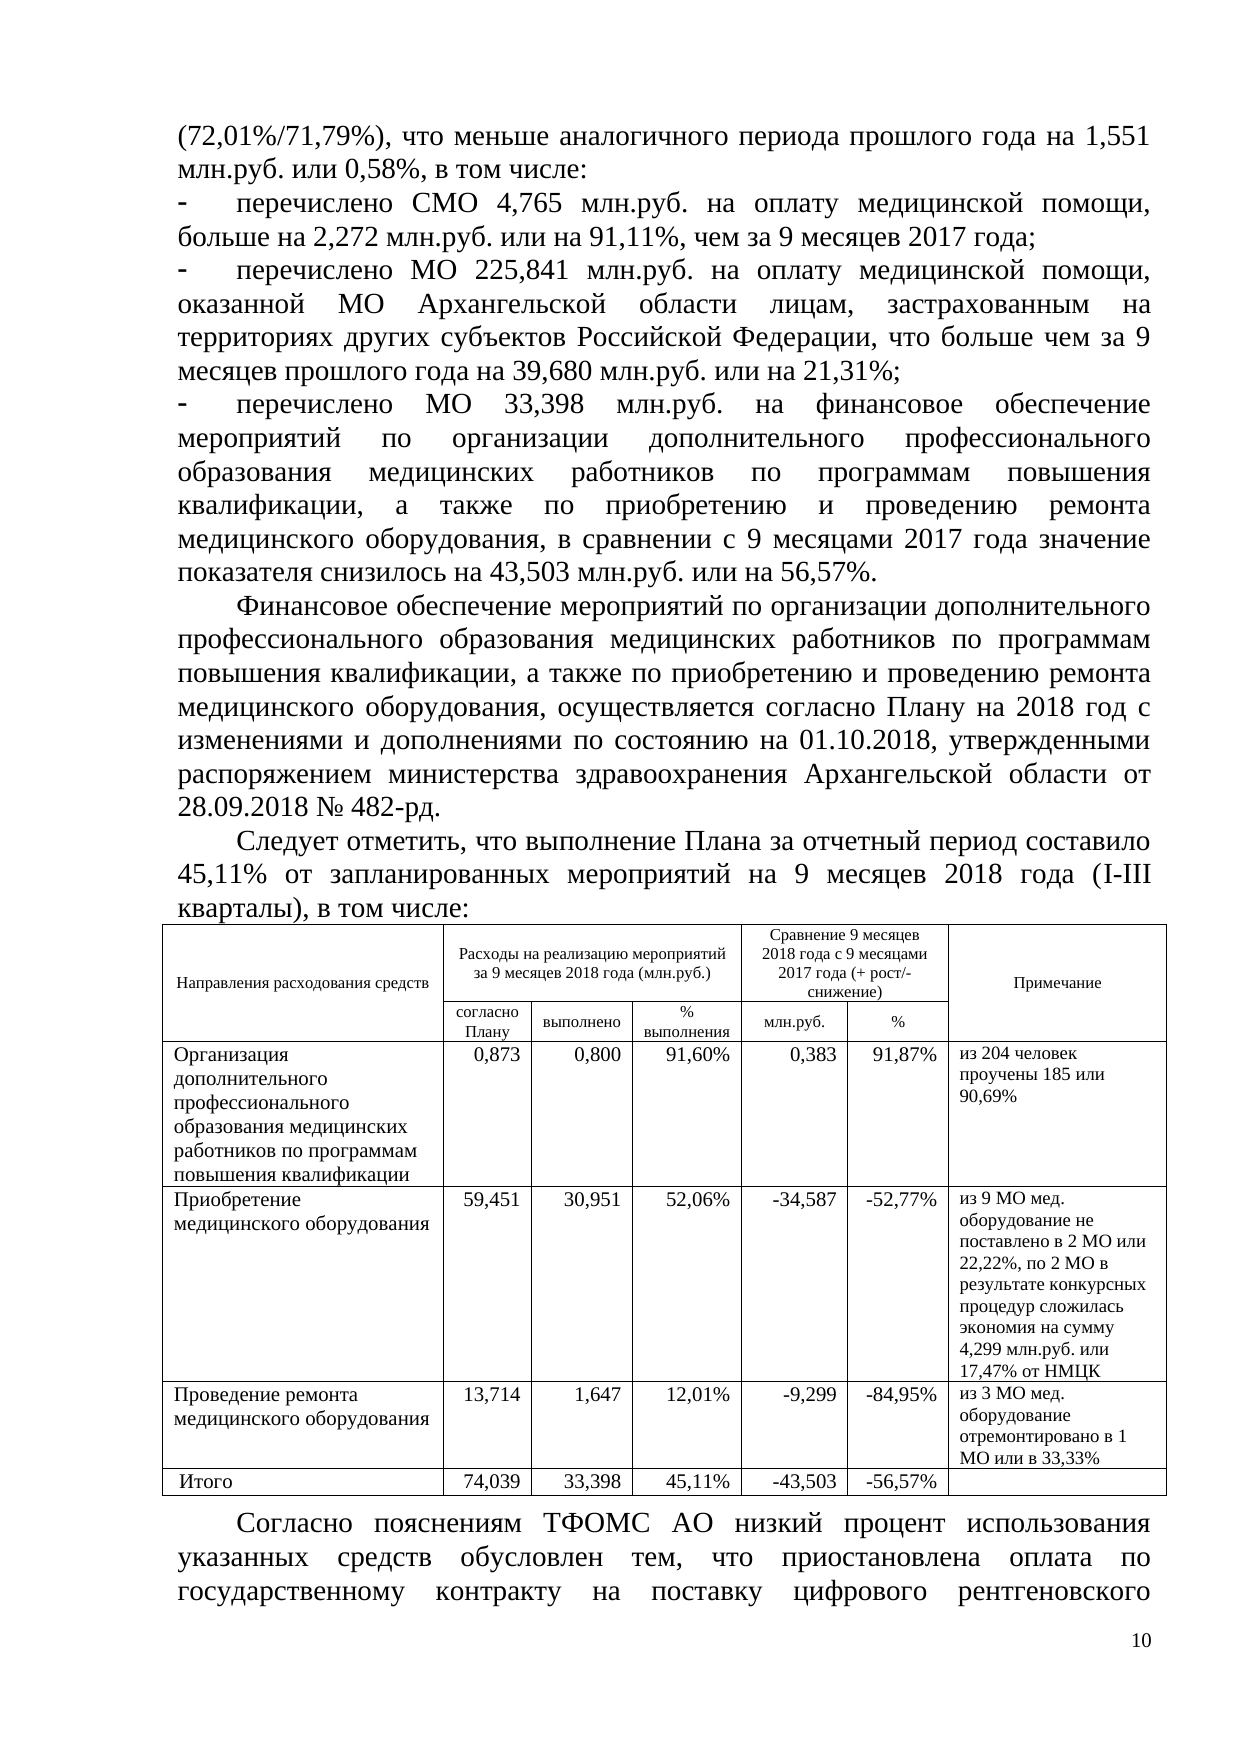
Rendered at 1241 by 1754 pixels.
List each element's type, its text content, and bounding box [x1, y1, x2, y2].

table_cell -52,77% [848, 1187, 948, 1381]
table_header Расходы на реализацию мероприятий за 9 месяцев 2018 года (млн.руб.) [444, 925, 741, 1001]
table_cell 45,11% [633, 1469, 741, 1495]
table_cell [949, 1469, 1166, 1495]
table_cell 52,06% [633, 1187, 741, 1381]
table_cell -43,503 [742, 1469, 847, 1495]
table_cell 0,800 [532, 1042, 632, 1186]
table_cell % выполнения [633, 1002, 741, 1041]
table_cell -34,587 [742, 1187, 847, 1381]
table_cell 13,714 [444, 1382, 531, 1468]
list перечислено СМО 4,765 млн.руб. на оплату медицинской помощи, больше на 2,272 млн.руб. или на 91,11%, чем за 9 месяцев 2017 года; [177, 185, 1152, 252]
table_header Примечание [949, 925, 1166, 1041]
table_cell -56,57% [848, 1469, 948, 1495]
table_cell 59,451 [444, 1187, 531, 1381]
table_cell -84,95% [848, 1382, 948, 1468]
table_cell Проведение ремонта медицинского оборудования [163, 1382, 443, 1468]
table_cell из 3 МО мед. оборудование отремонтировано в 1 МО или в 33,33% [949, 1382, 1166, 1468]
table_cell 1,647 [532, 1382, 632, 1468]
table_cell Организация дополнительного профессионального образования медицинских работников по программам повышения квалификации [163, 1042, 443, 1186]
table_cell % [848, 1002, 948, 1041]
list перечислено МО 33,398 млн.руб. на финансовое обеспечение мероприятий по организации дополнительного профессионального образования медицинских работников по программам повышения квалификации, а также по приобретению и проведению ремонта медицинского оборудования, в сравнении с 9 месяцами 2017 года значение показателя снизилось на 43,503 млн.руб. или на 56,57%. [177, 387, 1152, 588]
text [177, 1506, 1152, 1606]
table_cell 91,60% [633, 1042, 741, 1186]
table_cell 33,398 [532, 1469, 632, 1495]
table_cell из 9 МО мед. оборудование не поставлено в 2 МО или 22,22%, по 2 МО в результате конкурсных процедур сложилась экономия на сумму 4,299 млн.руб. или 17,47% от НМЦК [949, 1187, 1166, 1381]
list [177, 118, 1152, 185]
table_header Направления расходования средств [163, 925, 443, 1041]
table_cell из 204 человек проучены 185 или 90,69% [949, 1042, 1166, 1186]
table_cell выполнено [532, 1002, 632, 1041]
list Следует отметить, что выполнение Плана за отчетный период составило 45,11% от запланированных мероприятий на 9 месяцев 2018 года (I-III кварталы), в том числе: [177, 823, 1152, 923]
table_cell млн.руб. [742, 1002, 847, 1041]
table_cell Приобретение медицинского оборудования [163, 1187, 443, 1381]
table_cell 30,951 [532, 1187, 632, 1381]
table_cell 74,039 [444, 1469, 531, 1495]
table_cell согласно Плану [444, 1002, 531, 1041]
list перечислено МО 225,841 млн.руб. на оплату медицинской помощи, оказанной МО Архангельской области лицам, застрахованным на территориях других субъектов Российской Федерации, что больше чем за 9 месяцев прошлого года на 39,680 млн.руб. или на 21,31%; [177, 252, 1152, 387]
table_cell -9,299 [742, 1382, 847, 1468]
table_cell 0,873 [444, 1042, 531, 1186]
table_cell 12,01% [633, 1382, 741, 1468]
list Финансовое обеспечение мероприятий по организации дополнительного профессионального образования медицинских работников по программам повышения квалификации, а также по приобретению и проведению ремонта медицинского оборудования, осуществляется согласно Плану на 2018 год с изменениями и дополнениями по состоянию на 01.10.2018, утвержденными распоряжением министерства здравоохранения Архангельской области от 28.09.2018 № 482-рд. [177, 588, 1152, 823]
table_cell 0,383 [742, 1042, 847, 1186]
table_cell 91,87% [848, 1042, 948, 1186]
table_header Сравнение 9 месяцев 2018 года с 9 месяцами 2017 года (+ рост/- снижение) [742, 925, 948, 1001]
table_cell Итого [163, 1469, 443, 1495]
